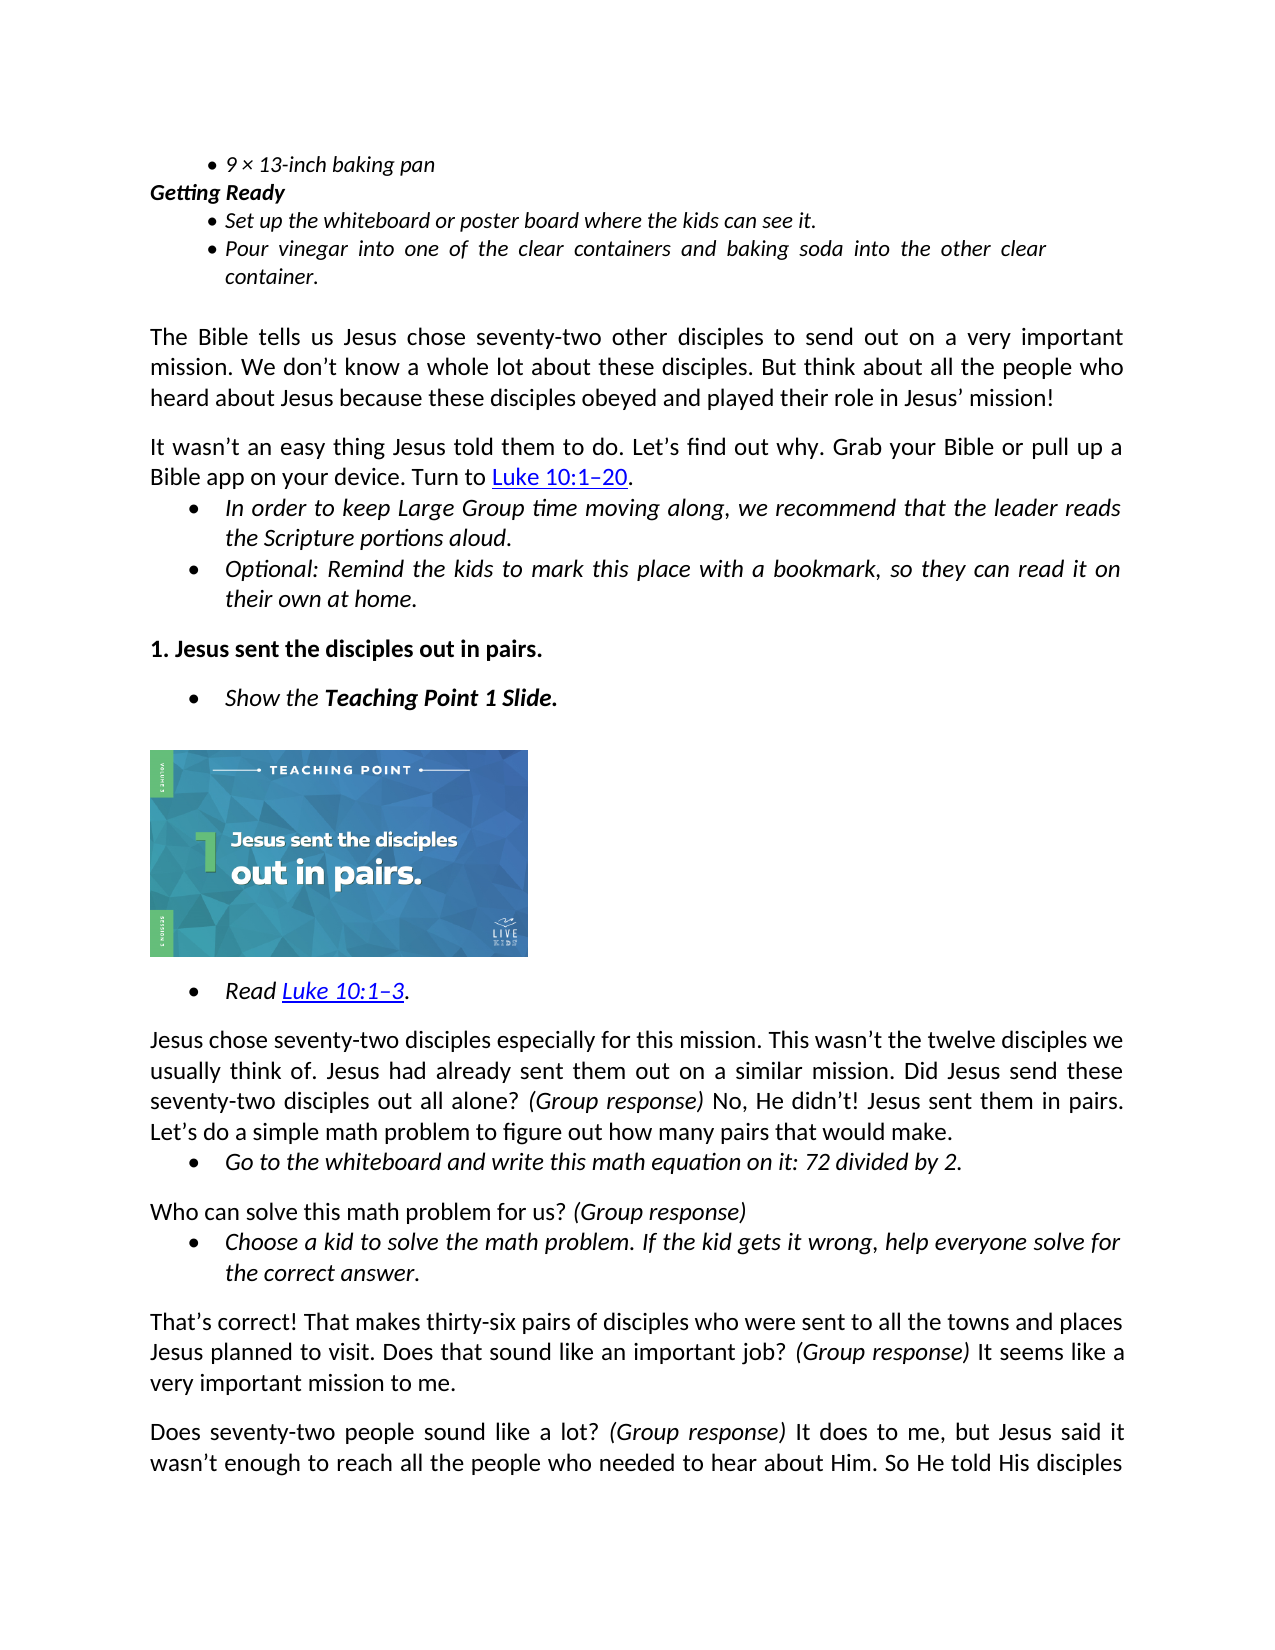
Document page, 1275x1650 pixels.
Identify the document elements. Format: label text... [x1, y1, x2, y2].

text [150, 1416, 1125, 1477]
text • Read Luke 10:1–3. [187, 975, 1125, 1006]
text • Choose a kid to solve the math problem. If the kid gets it wrong, help everyone solve for the correct answer. [187, 1226, 1125, 1287]
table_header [150, 150, 1050, 321]
text 1. Jesus sent the disciples out in pairs. [150, 633, 1125, 663]
text Jesus chose seventy-two disciples especially for this mission. This wasn’t the twelve disciples we usually think of. Jesus had already sent them out on a similar mission. Did Jesus send these seventy-two disciples out all alone? (Group response) No, He didn’t! Jesus sent them in pairs. Let’s do a simple math problem to figure out how many pairs that would make. [150, 1024, 1125, 1146]
text It wasn’t an easy thing Jesus told them to do. Let’s find out why. Grab your Bible or pull up a Bible app on your device. Turn to Luke 10:1–20. [150, 431, 1125, 492]
text • In order to keep Large Group time moving along, we recommend that the leader reads the Scripture portions aloud. [187, 492, 1125, 553]
text • Show the Teaching Point 1 Slide. [187, 682, 1125, 713]
text The Bible tells us Jesus chose seventy-two other disciples to send out on a very important mission. We don’t know a whole lot about these disciples. But think about all the people who heard about Jesus because these disciples obeyed and played their role in Jesus’ mission! [150, 321, 1125, 412]
text • Optional: Remind the kids to mark this place with a bookmark, so they can read it on their own at home. [187, 553, 1125, 614]
text • Go to the whiteboard and write this math equation on it: 72 divided by 2. [187, 1146, 1125, 1177]
text Who can solve this math problem for us? (Group response) [150, 1196, 1125, 1226]
picture [150, 750, 528, 957]
text That’s correct! That makes thirty-six pairs of disciples who were sent to all the towns and places Jesus planned to visit. Does that sound like an important job? (Group response) It seems like a very important mission to me. [150, 1306, 1125, 1397]
